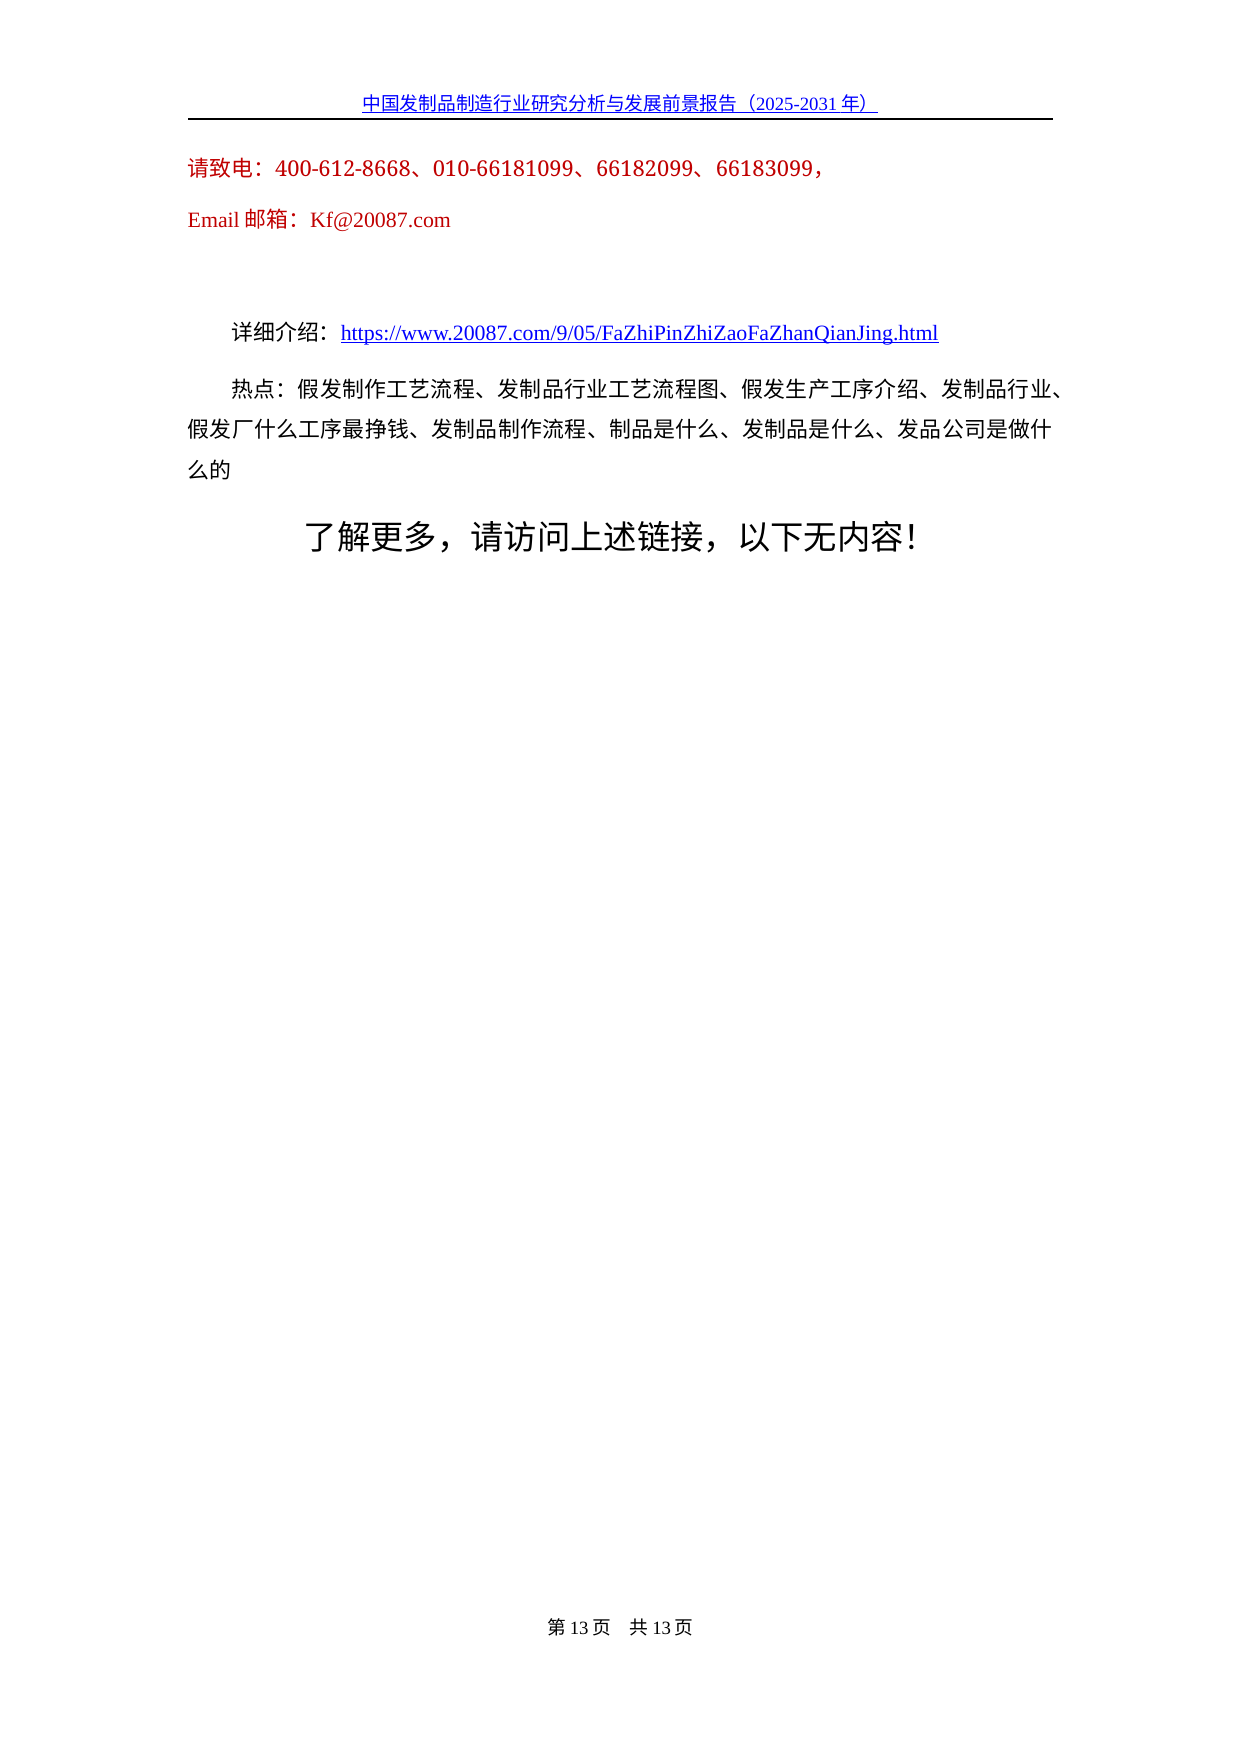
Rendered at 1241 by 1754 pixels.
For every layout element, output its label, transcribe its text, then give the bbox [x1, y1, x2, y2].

title 了解更多，请访问上述链接，以下无内容！ [187, 503, 1053, 568]
text 详细介绍：https://www.20087.com/9/05/FaZhiPinZhiZaoFaZhanQianJing.html [187, 315, 1053, 347]
text Email邮箱：Kf@20087.com [187, 202, 1053, 234]
text 热点：假发制作工艺流程、发制品行业工艺流程图、假发生产工序介绍、发制品行业、假发厂什么工序最挣钱、发制品制作流程、制品是什么、发制品是什么、发品公司是做什么的 [187, 371, 1053, 485]
text 请致电：400-612-8668、010-66181099、66182099、66183099， [187, 150, 1053, 183]
